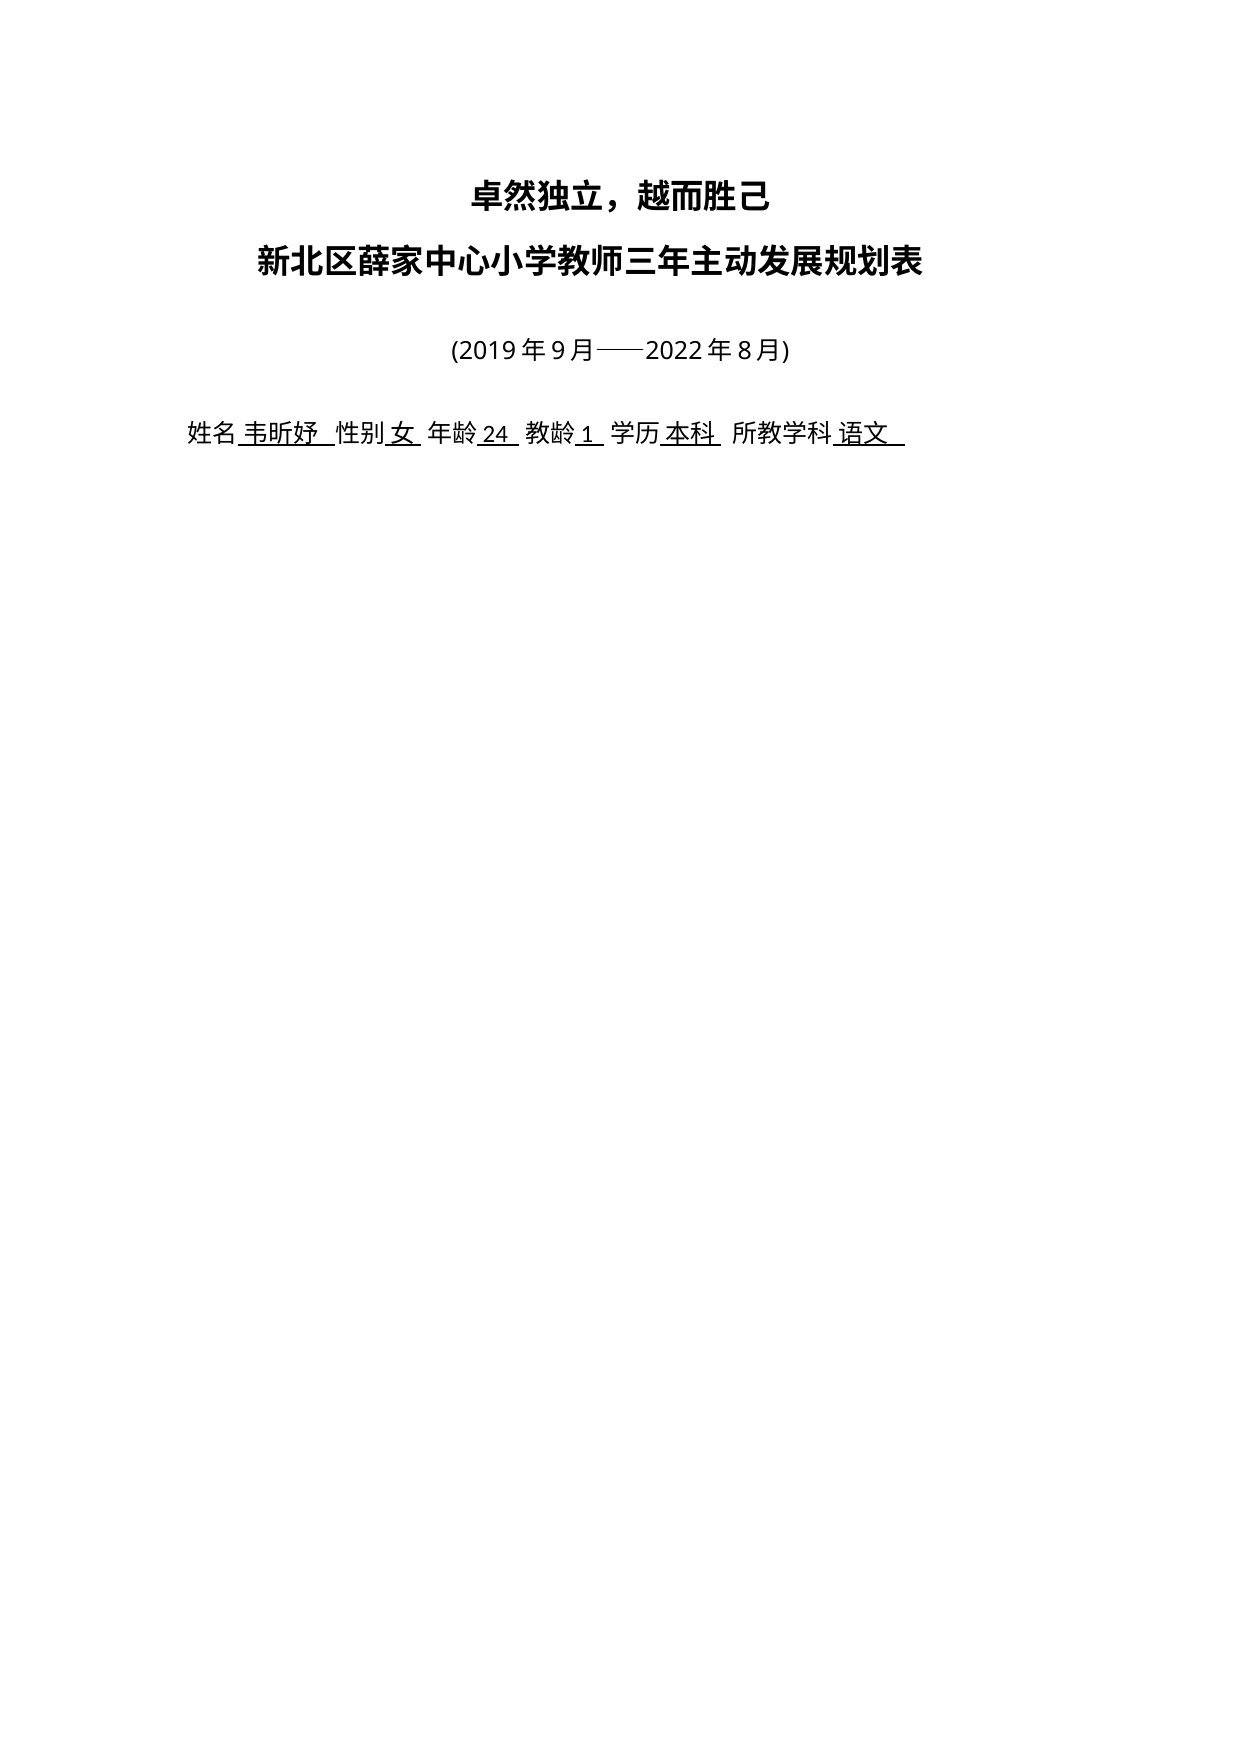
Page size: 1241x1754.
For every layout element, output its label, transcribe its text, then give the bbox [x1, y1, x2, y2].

text 姓名 韦昕妤 性别 女 年龄 24 教龄 1 学历 本科 所教学科 语文 [187, 399, 1053, 464]
text 新北区薛家中心小学教师三年主动发展规划表 [187, 227, 986, 292]
text 卓然独立，越而胜己 [187, 162, 1053, 227]
text (2019年9月——2022年8月) [187, 316, 1053, 381]
